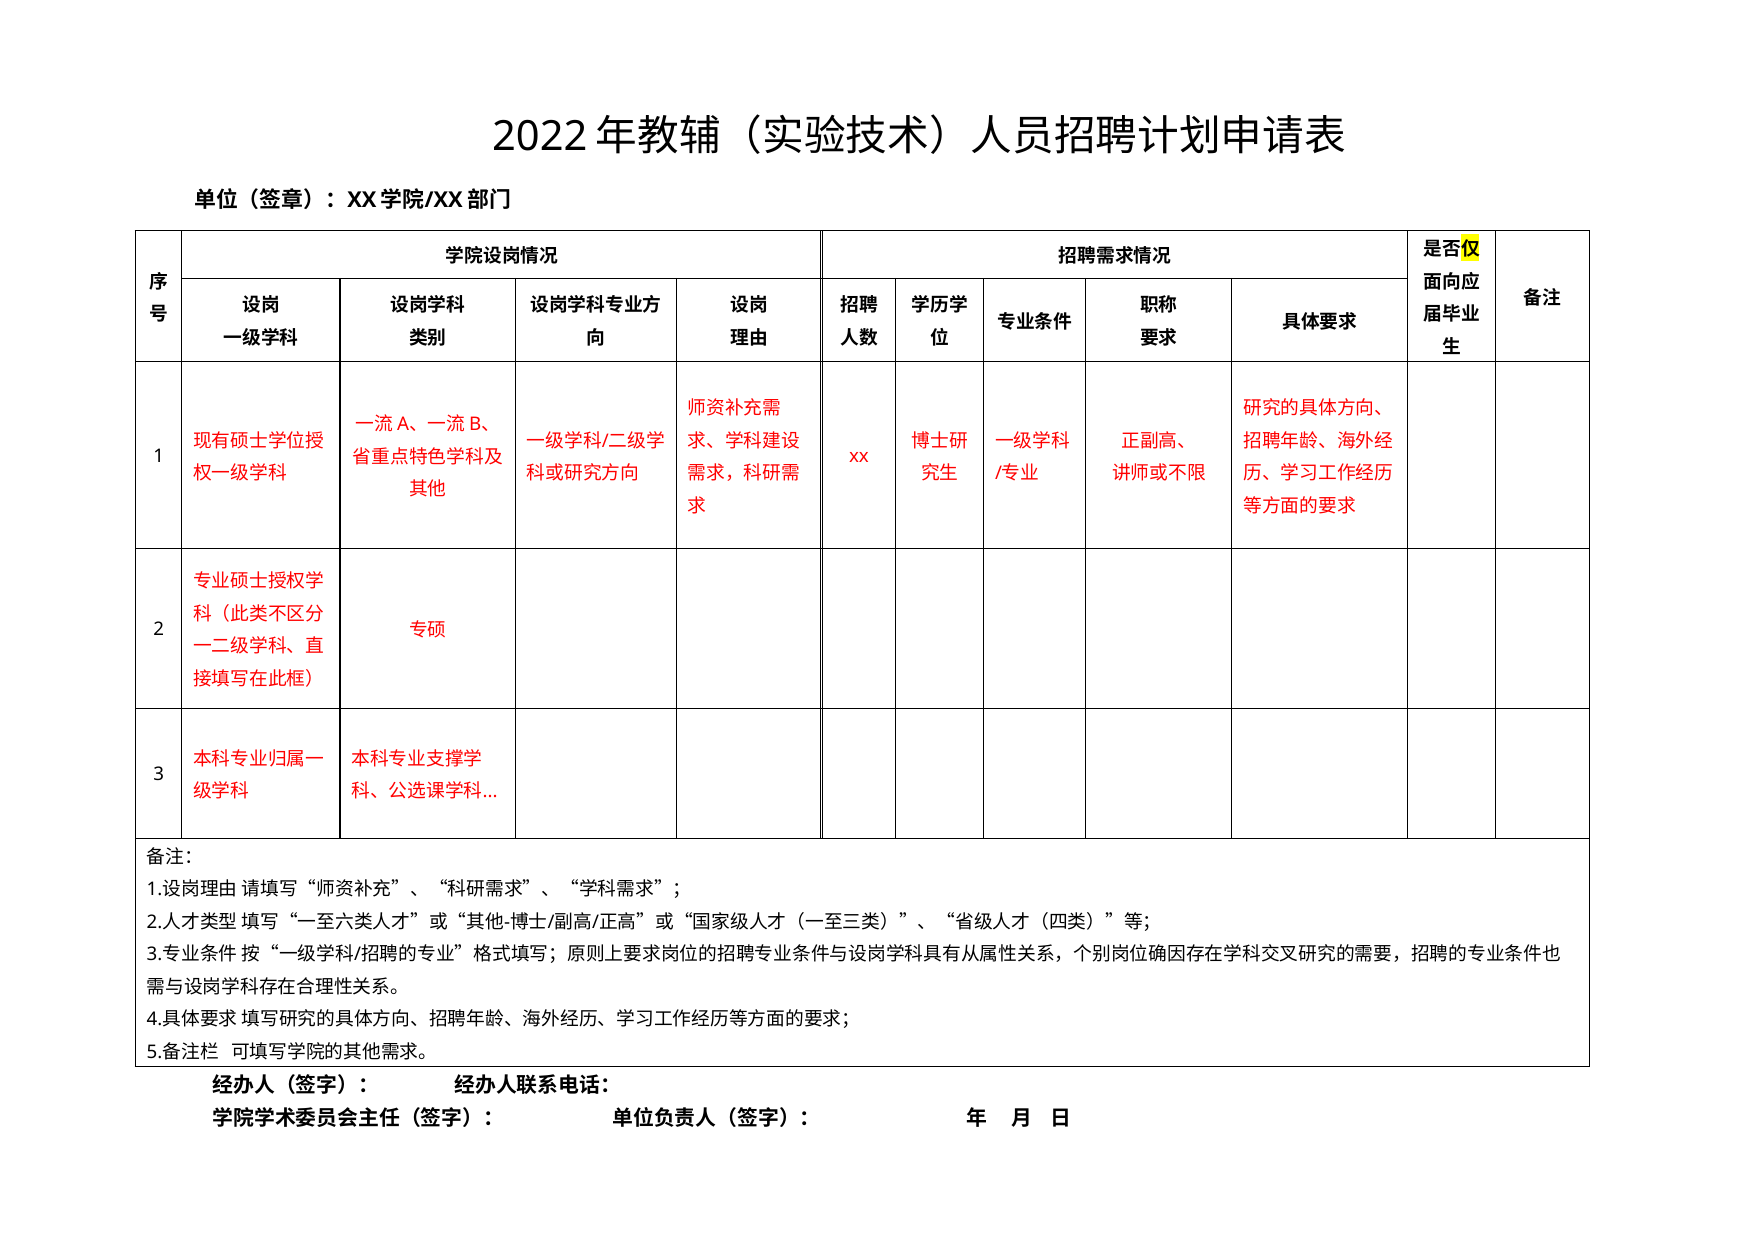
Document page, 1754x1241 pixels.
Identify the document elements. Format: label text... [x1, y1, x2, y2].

table_cell 学历学位 [896, 279, 983, 361]
table_cell 现有硕士学位授权一级学科 [182, 362, 339, 548]
table_cell 1 [136, 362, 181, 548]
table_cell [1086, 709, 1231, 838]
table_cell 备注： 1.设岗理由 请填写“师资补充”、“科研需求”、“学科需求”； 2.人才类型 填写“一至六类人才”或“其他-博士/副高/正高”或“国家级人才（一至三类）”、“省级人才（四类）”等； 3.专业条件 按“一级学科/招聘的专业”格式填写；原则上要求岗位的招聘专业条件与设岗学科具有从属性关系，个别岗位确因存在学科交叉研究的需要，招聘的专业条件也需与设岗学科存在合理性关系。 4.具体要求 填写研究的具体方向、招聘年龄、海外经历、学习工作经历等方面的要求； 5.备注栏 可填写学院的其他需求。 [136, 839, 1589, 1066]
table_cell [516, 549, 676, 707]
table_cell [1496, 362, 1589, 548]
table_cell [1496, 709, 1589, 838]
table_cell 专业硕士授权学科（此类不区分一二级学科、直接填写在此框） [182, 549, 339, 707]
table_cell 本科专业支撑学科、公选课学科... [341, 709, 515, 838]
table_cell 一级学科/二级学科或研究方向 [516, 362, 676, 548]
table_cell 设岗学科专业方向 [516, 279, 676, 361]
table_cell 职称 要求 [1086, 279, 1231, 361]
table_cell [1496, 549, 1589, 707]
table_cell 设岗学科 类别 [341, 279, 515, 361]
table_cell [1408, 362, 1495, 548]
table_cell 研究的具体方向、招聘年龄、海外经历、学习工作经历等方面的要求 [1232, 362, 1407, 548]
table_cell 3 [136, 709, 181, 838]
table_cell 专业条件 [984, 279, 1085, 361]
table_cell [896, 549, 983, 707]
table_cell [1408, 709, 1495, 838]
table_cell 专硕 [341, 549, 515, 707]
text 经办人（签字）： 经办人联系电话： [150, 1067, 1604, 1100]
table_header 招聘需求情况 [823, 231, 1407, 278]
table_cell [984, 549, 1085, 707]
table_cell [1408, 549, 1495, 707]
table_cell 博士研究生 [896, 362, 983, 548]
table_cell [677, 549, 820, 707]
table_cell 设岗 理由 [677, 279, 820, 361]
table_cell 设岗 一级学科 [182, 279, 339, 361]
table_cell 师资补充需求、学科建设需求，科研需求 [677, 362, 820, 548]
text 2022年教辅（实验技术）人员招聘计划申请表 [150, 100, 1604, 165]
table_cell [1232, 709, 1407, 838]
table_cell [1086, 549, 1231, 707]
table_cell xx [823, 362, 895, 548]
text 学院学术委员会主任（签字）： 单位负责人（签字）： 年 月 日 [150, 1100, 1604, 1132]
table_cell 本科专业归属一级学科 [182, 709, 339, 838]
table_cell 2 [136, 549, 181, 707]
table_header 是否仅面向应届毕业生 [1408, 231, 1495, 361]
table_header 学院设岗情况 [182, 231, 820, 278]
table_cell [516, 709, 676, 838]
table_cell [677, 709, 820, 838]
table_cell [1232, 549, 1407, 707]
table_cell [984, 709, 1085, 838]
table_cell 一流A、一流B、省重点特色学科及其他 [341, 362, 515, 548]
table_cell [823, 549, 895, 707]
table_cell 正副高、 讲师或不限 [1086, 362, 1231, 548]
table_cell [896, 709, 983, 838]
text 单位（签章）：XX学院/XX部门 [150, 181, 1604, 214]
table_cell 招聘人数 [823, 279, 895, 361]
table_header 备注 [1496, 231, 1589, 361]
table_cell 具体要求 [1232, 279, 1407, 361]
table_cell 一级学科/专业 [984, 362, 1085, 548]
table_cell [823, 709, 895, 838]
table_header 序号 [136, 231, 181, 361]
